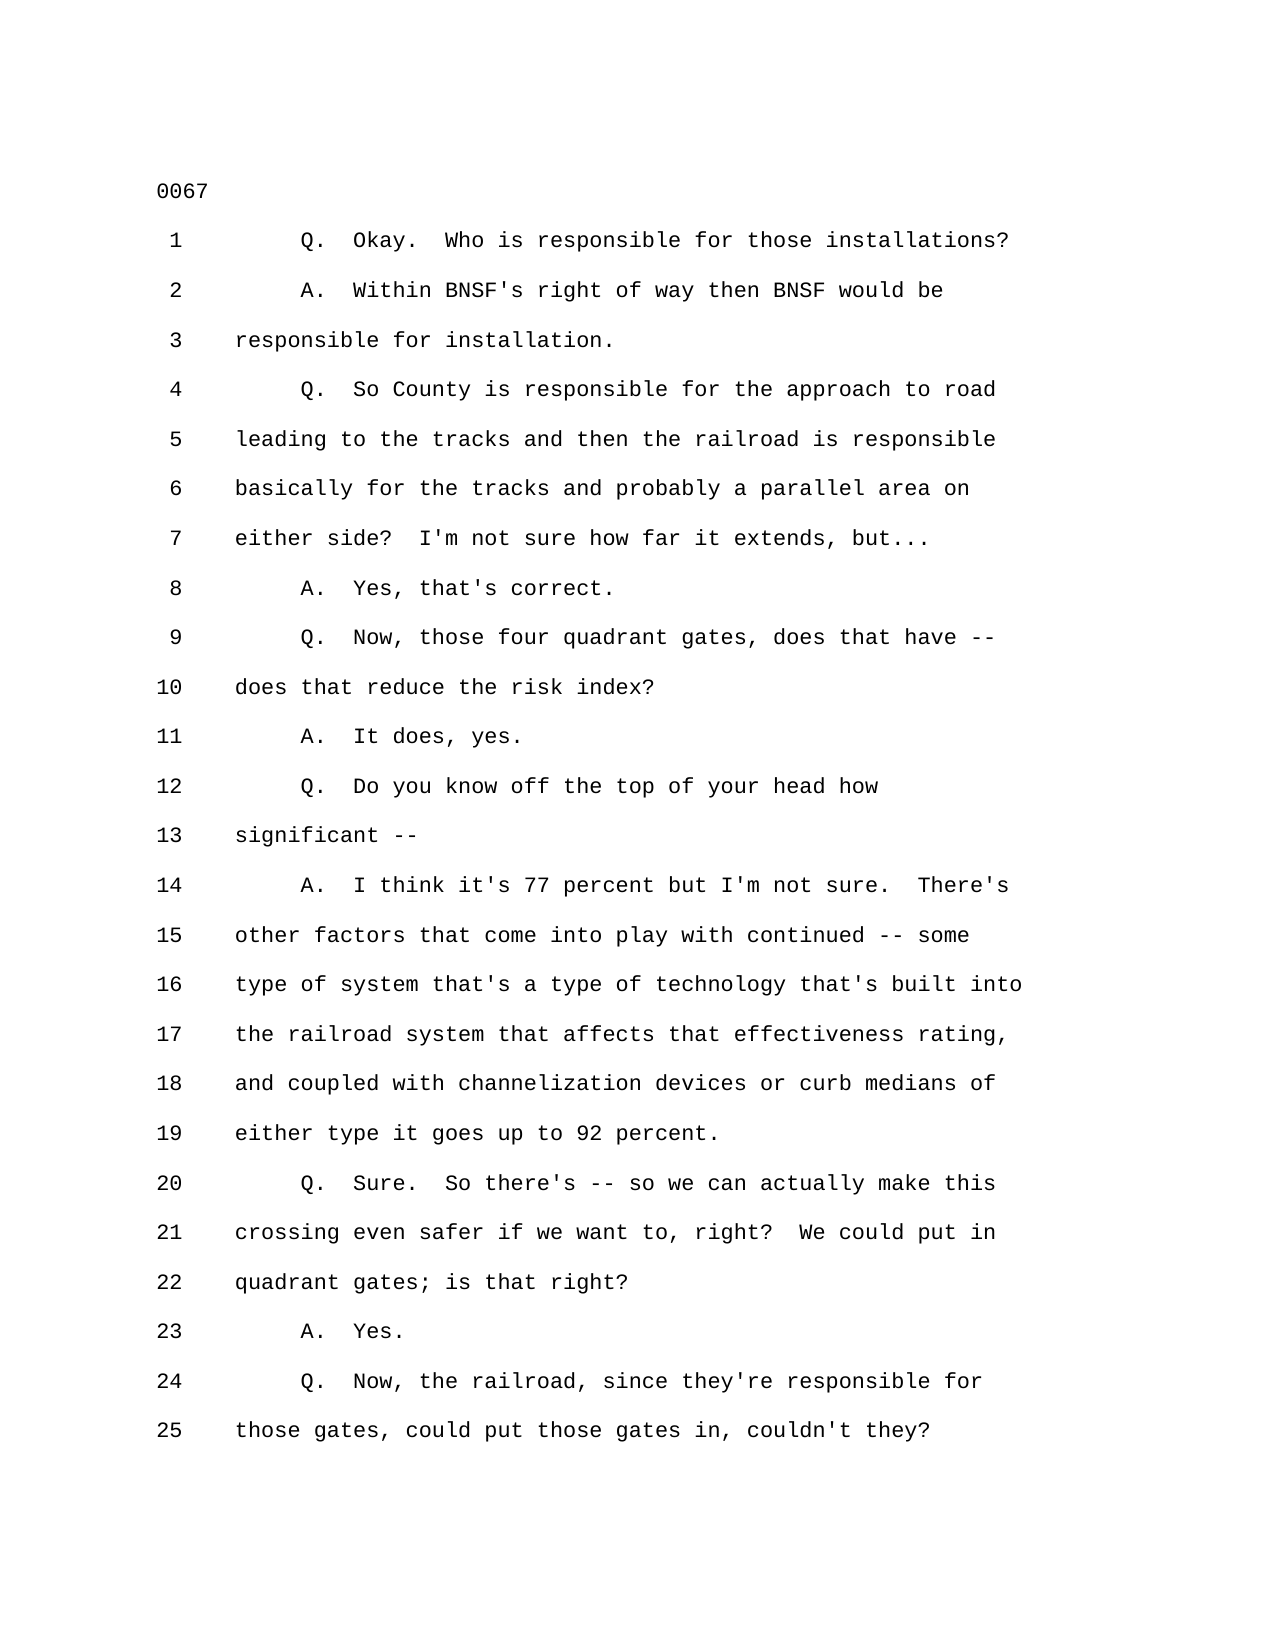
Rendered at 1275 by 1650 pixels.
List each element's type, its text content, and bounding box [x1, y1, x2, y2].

text 6 basically for the tracks and probably a parallel area on [156, 477, 1119, 502]
text 22 quadrant gates; is that right? [156, 1271, 1119, 1296]
text 21 crossing even safer if we want to, right? We could put in [156, 1221, 1119, 1246]
text 1 Q. Okay. Who is responsible for those installations? [156, 229, 1119, 254]
text 23 A. Yes. [156, 1320, 1119, 1345]
text 17 the railroad system that affects that effectiveness rating, [156, 1023, 1119, 1048]
text 12 Q. Do you know off the top of your head how [156, 775, 1119, 800]
text 13 significant -- [156, 824, 1119, 849]
text 0067 [156, 180, 1119, 205]
text 20 Q. Sure. So there's -- so we can actually make this [156, 1172, 1119, 1196]
text 24 Q. Now, the railroad, since they're responsible for [156, 1370, 1119, 1395]
text 19 either type it goes up to 92 percent. [156, 1122, 1119, 1147]
text 14 A. I think it's 77 percent but I'm not sure. There's [156, 874, 1119, 899]
text 7 either side? I'm not sure how far it extends, but... [156, 527, 1119, 552]
text 3 responsible for installation. [156, 329, 1119, 353]
text 16 type of system that's a type of technology that's built into [156, 973, 1119, 998]
text 11 A. It does, yes. [156, 725, 1119, 750]
text 15 other factors that come into play with continued -- some [156, 924, 1119, 948]
text 8 A. Yes, that's correct. [156, 577, 1119, 601]
text 4 Q. So County is responsible for the approach to road [156, 378, 1119, 403]
text 18 and coupled with channelization devices or curb medians of [156, 1072, 1119, 1097]
text 9 Q. Now, those four quadrant gates, does that have -- [156, 626, 1119, 651]
text 5 leading to the tracks and then the railroad is responsible [156, 428, 1119, 453]
text 2 A. Within BNSF's right of way then BNSF would be [156, 279, 1119, 304]
text 10 does that reduce the risk index? [156, 676, 1119, 701]
text 25 those gates, could put those gates in, couldn't they? [156, 1419, 1119, 1444]
